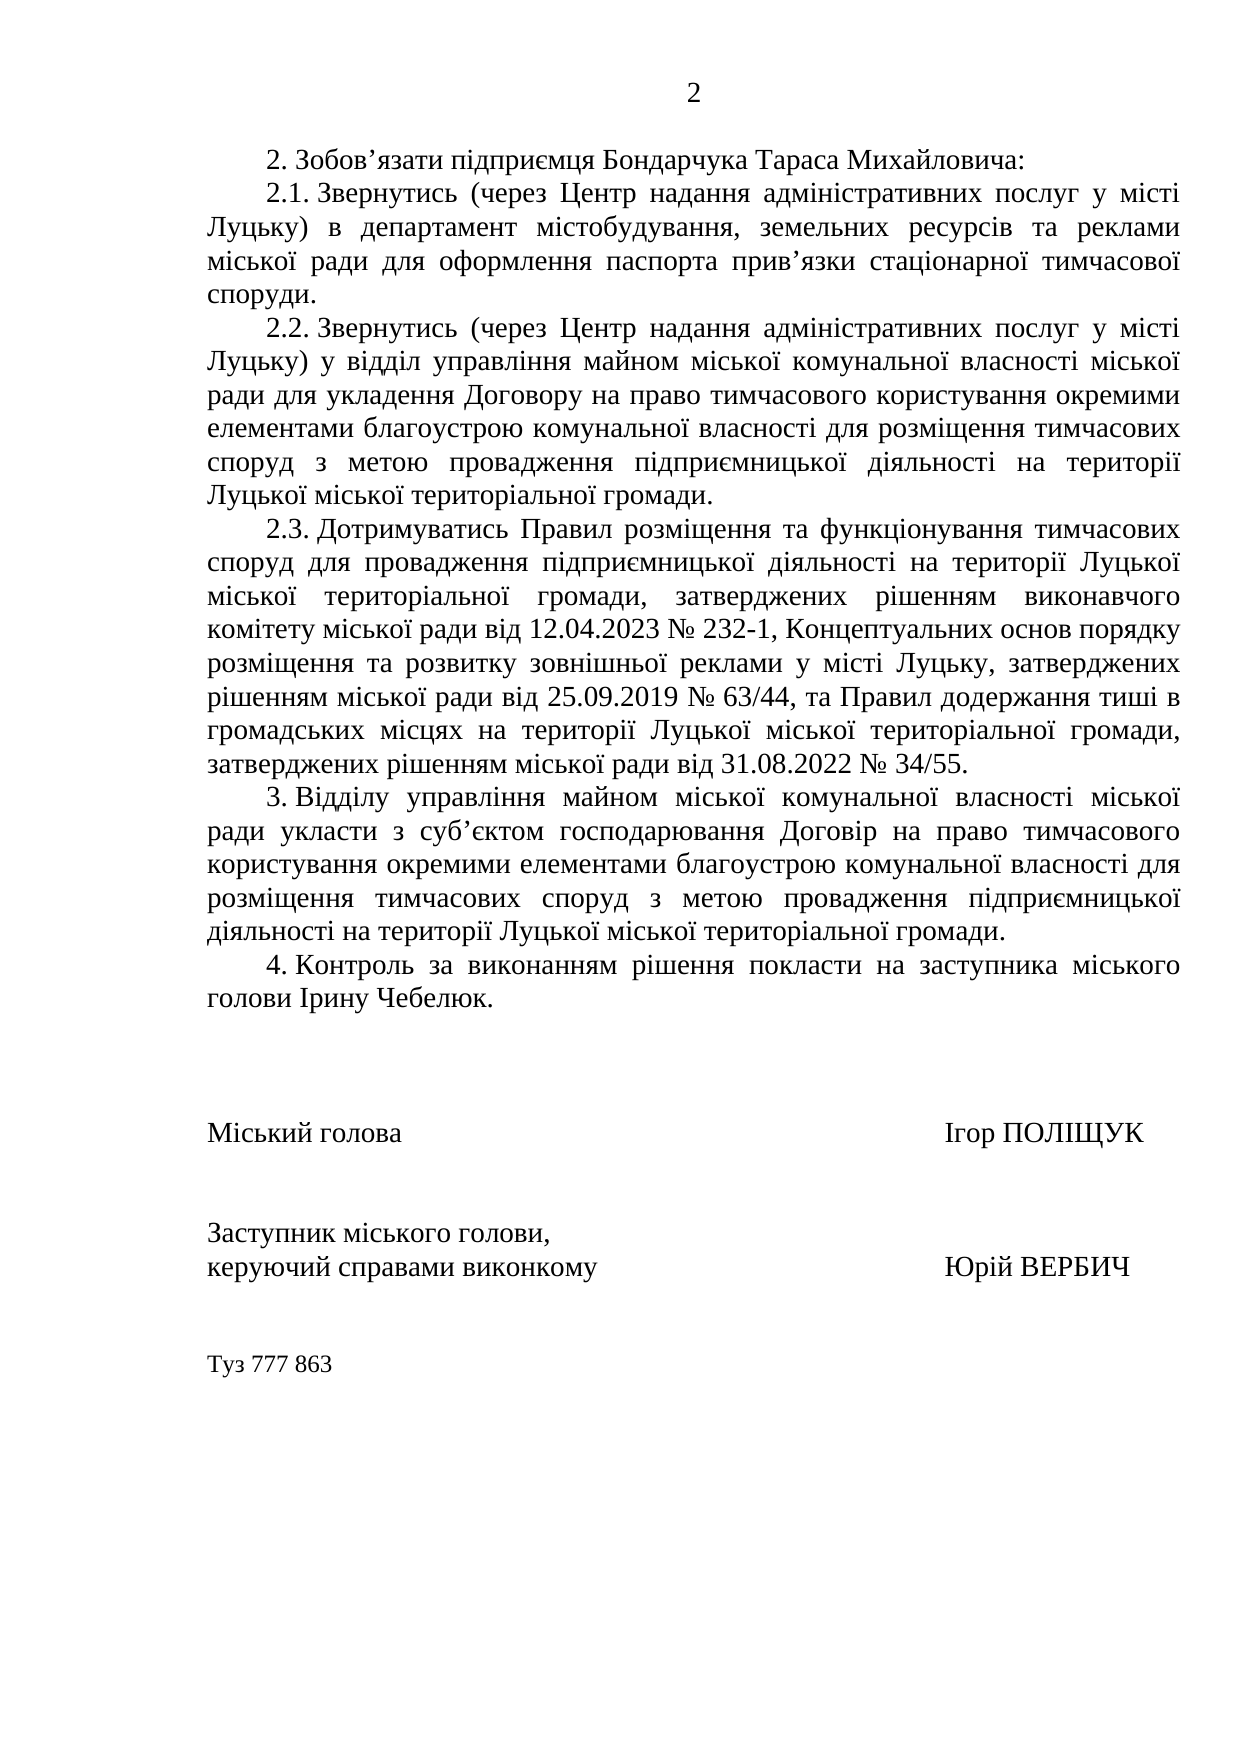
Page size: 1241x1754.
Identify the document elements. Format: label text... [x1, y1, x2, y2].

text 2.2. Звернутись (через Центр надання адміністративних послуг у місті Луцьку) у відділ управління майном міської комунальної власності міської ради для укладення Договору на право тимчасового користування окремими елементами благоустрою комунальної власності для розміщення тимчасових споруд з метою провадження підприємницької діяльності на території Луцької міської територіальної громади. [207, 310, 1181, 511]
text Туз 777 863 [207, 1349, 1181, 1378]
text 4. Контроль за виконанням рішення покласти на заступника міського голови Ірину Чебелюк. [207, 947, 1181, 1014]
text 3. Відділу управління майном міської комунальної власності міської ради укласти з суб’єктом господарювання Договір на право тимчасового користування окремими елементами благоустрою комунальної власності для розміщення тимчасових споруд з метою провадження підприємницької діяльності на території Луцької міської територіальної громади. [207, 779, 1181, 947]
text Заступник міського голови, [207, 1215, 1181, 1249]
text Міський голова Ігор ПОЛІЩУК [207, 1115, 1181, 1148]
text 2.1. Звернутись (через Центр надання адміністративних послуг у місті Луцьку) в департамент містобудування, земельних ресурсів та реклами міської ради для оформлення паспорта прив’язки стаціонарної тимчасової споруди. [207, 176, 1181, 310]
text керуючий справами виконкому Юрій ВЕРБИЧ [207, 1249, 1181, 1282]
text 2.3. Дотримуватись Правил розміщення та функціонування тимчасових споруд для провадження підприємницької діяльності на території Луцької міської територіальної громади, затверджених рішенням виконавчого комітету міської ради від 12.04.2023 № 232-1, Концептуальних основ порядку розміщення та розвитку зовнішньої реклами у місті Луцьку, затверджених рішенням міської ради від 25.09.2019 № 63/44, та Правил додержання тиші в громадських місцях на території Луцької міської територіальної громади, затверджених рішенням міської ради від 31.08.2022 № 34/55. [207, 511, 1181, 779]
text 2. Зобов’язати підприємця Бондарчука Тараса Михайловича: [207, 142, 1181, 176]
